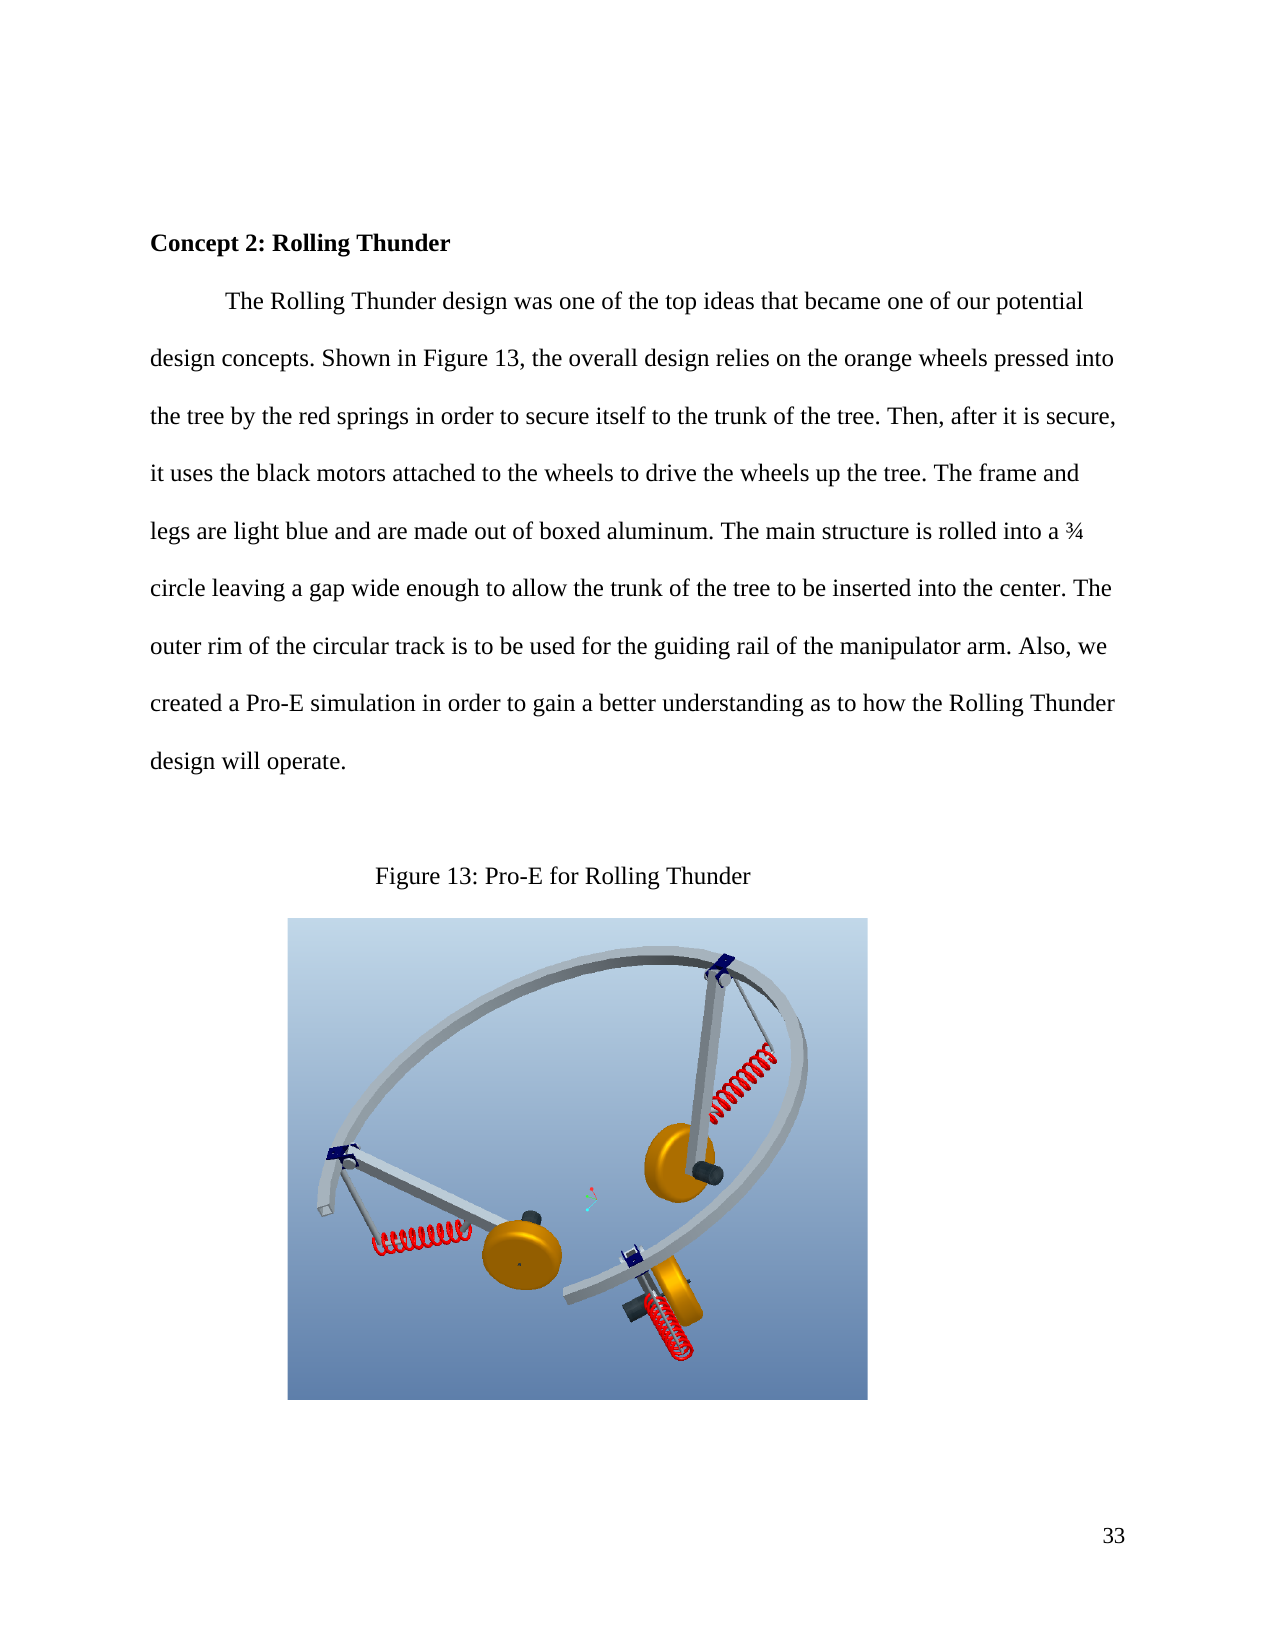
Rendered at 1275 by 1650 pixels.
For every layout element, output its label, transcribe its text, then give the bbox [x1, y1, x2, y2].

text The Rolling Thunder design was one of the top ideas that became one of our potential design concepts. Shown in Figure 13, the overall design relies on the orange wheels pressed into the tree by the red springs in order to secure itself to the trunk of the tree. Then, after it is secure, it uses the black motors attached to the wheels to drive the wheels up the tree. The frame and legs are light blue and are made out of boxed aluminum. The main structure is rolled into a ¾ circle leaving a gap wide enough to allow the trunk of the tree to be inserted into the center. The outer rim of the circular track is to be used for the guiding rail of the manipulator arm. Also, we created a Pro-E simulation in order to gain a better understanding as to how the Rolling Thunder design will operate. [150, 286, 1125, 774]
subtitle Concept 2: Rolling Thunder [150, 228, 1125, 257]
picture [287, 918, 868, 1400]
text Figure 13: Pro-E for Rolling Thunder [300, 861, 1125, 889]
